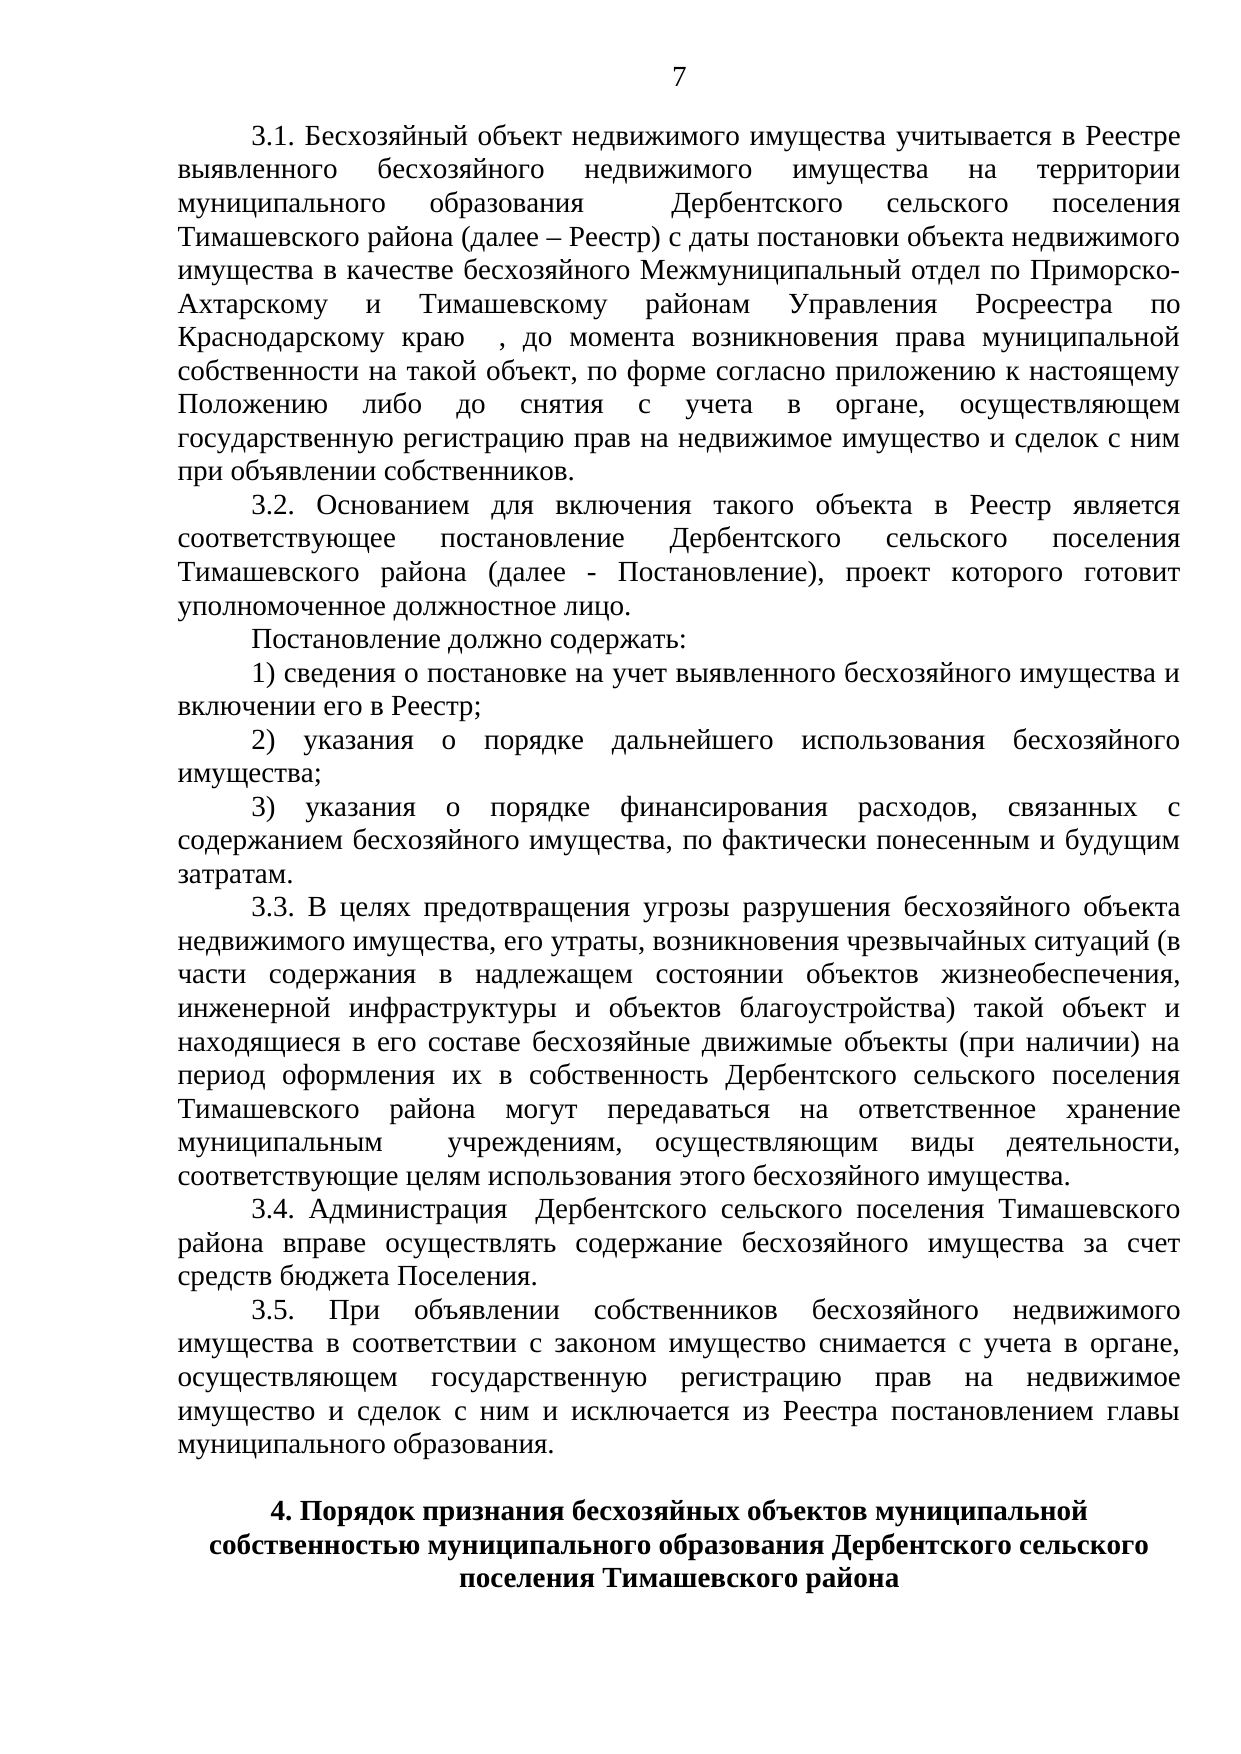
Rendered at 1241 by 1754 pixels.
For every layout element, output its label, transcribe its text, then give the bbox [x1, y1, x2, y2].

text 3.1. Бесхозяйный объект недвижимого имущества учитывается в Реестре выявленного бесхозяйного недвижимого имущества на территории муниципального образования Дербентского сельского поселения Тимашевского района (далее – Реестр) с даты постановки объекта недвижимого имущества в качестве бесхозяйного Межмуниципальный отдел по Приморско-Ахтарскому и Тимашевскому районам Управления Росреестра по Краснодарскому краю , до момента возникновения права муниципальной собственности на такой объект, по форме согласно приложению к настоящему Положению либо до снятия с учета в органе, осуществляющем государственную регистрацию прав на недвижимое имущество и сделок с ним при объявлении собственников. [177, 118, 1181, 487]
text 4. Порядок признания бесхозяйных объектов муниципальной [177, 1493, 1181, 1527]
text Постановление должно содержать: [177, 621, 1181, 655]
text 3.5. При объявлении собственников бесхозяйного недвижимого имущества в соответствии с законом имущество снимается с учета в органе, осуществляющем государственную регистрацию прав на недвижимое имущество и сделок с ним и исключается из Реестра постановлением главы муниципального образования. [177, 1292, 1181, 1460]
text 1) сведения о постановке на учет выявленного бесхозяйного имущества и включении его в Реестр; [177, 655, 1181, 722]
text 3.2. Основанием для включения такого объекта в Реестр является соответствующее постановление Дербентского сельского поселения Тимашевского района (далее - Постановление), проект которого готовит уполномоченное должностное лицо. [177, 487, 1181, 621]
text 3.3. В целях предотвращения угрозы разрушения бесхозяйного объекта недвижимого имущества, его утраты, возникновения чрезвычайных ситуаций (в части содержания в надлежащем состоянии объектов жизнеобеспечения, инженерной инфраструктуры и объектов благоустройства) такой объект и находящиеся в его составе бесхозяйные движимые объекты (при наличии) на период оформления их в собственность Дербентского сельского поселения Тимашевского района могут передаваться на ответственное хранение муниципальным учреждениям, осуществляющим виды деятельности, соответствующие целям использования этого бесхозяйного имущества. [177, 889, 1181, 1191]
text собственностью муниципального образования Дербентского сельского поселения Тимашевского района [177, 1527, 1181, 1594]
text 3) указания о порядке финансирования расходов, связанных с содержанием бесхозяйного имущества, по фактически понесенным и будущим затратам. [177, 789, 1181, 889]
text 3.4. Администрация Дербентского сельского поселения Тимашевского района вправе осуществлять содержание бесхозяйного имущества за счет средств бюджета Поселения. [177, 1191, 1181, 1292]
text 2) указания о порядке дальнейшего использования бесхозяйного имущества; [177, 722, 1181, 789]
